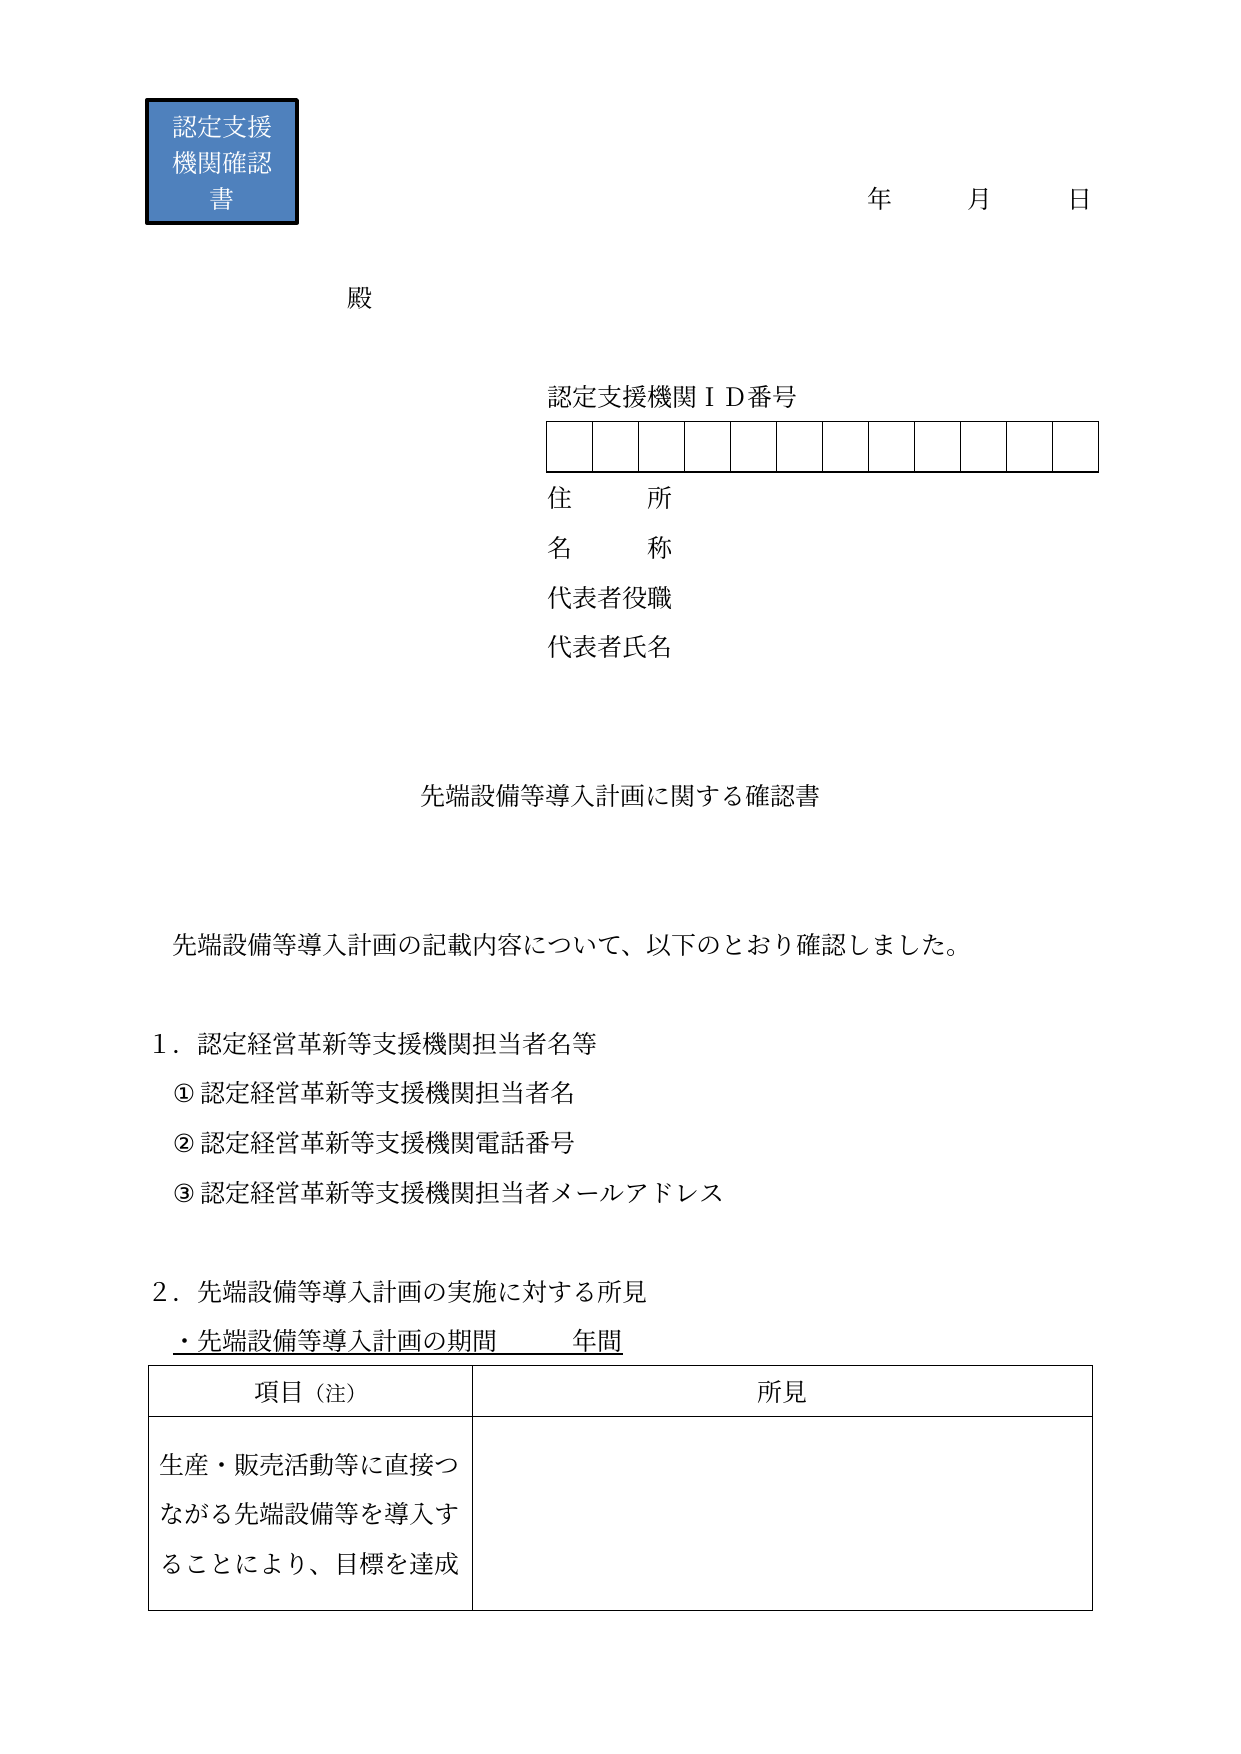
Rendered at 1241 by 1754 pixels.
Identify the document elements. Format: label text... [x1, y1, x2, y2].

table_header [593, 422, 638, 471]
table_header [639, 422, 684, 471]
text 代表者氏名 [148, 621, 1092, 671]
text 名 称 [148, 522, 1092, 572]
text 代表者役職 [148, 572, 1092, 621]
text ①認定経営革新等支援機関担当者名 [148, 1067, 1092, 1117]
table_header [547, 422, 592, 471]
text ・先端設備等導入計画の期間 年間 [148, 1315, 1092, 1365]
table_header [915, 422, 960, 471]
table_header [1053, 422, 1098, 471]
table_header [777, 422, 822, 471]
table_header [961, 422, 1006, 471]
text 先端設備等導入計画に関する確認書 [148, 770, 1092, 819]
table_header [869, 422, 914, 471]
text ２．先端設備等導入計画の実施に対する所見 [148, 1266, 1092, 1315]
text 殿 [148, 272, 1092, 322]
text 認定支援機関ＩＤ番号 [148, 371, 1092, 421]
table_header 項目（注） [149, 1366, 472, 1416]
table_header [731, 422, 776, 471]
text １．認定経営革新等支援機関担当者名等 [148, 1018, 1092, 1067]
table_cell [149, 1417, 472, 1610]
table_header [1007, 422, 1052, 471]
text 年 月 日 [299, 173, 1092, 222]
table_header [823, 422, 868, 471]
text 住 所 [148, 472, 1092, 522]
table_cell [473, 1417, 1092, 1610]
table_header 所見 [473, 1366, 1092, 1416]
text ②認定経営革新等支援機関電話番号 [148, 1117, 1092, 1167]
table_header [685, 422, 730, 471]
text 先端設備等導入計画の記載内容について、以下のとおり確認しました。 [148, 919, 1092, 968]
text ③認定経営革新等支援機関担当者メールアドレス [148, 1167, 1092, 1216]
